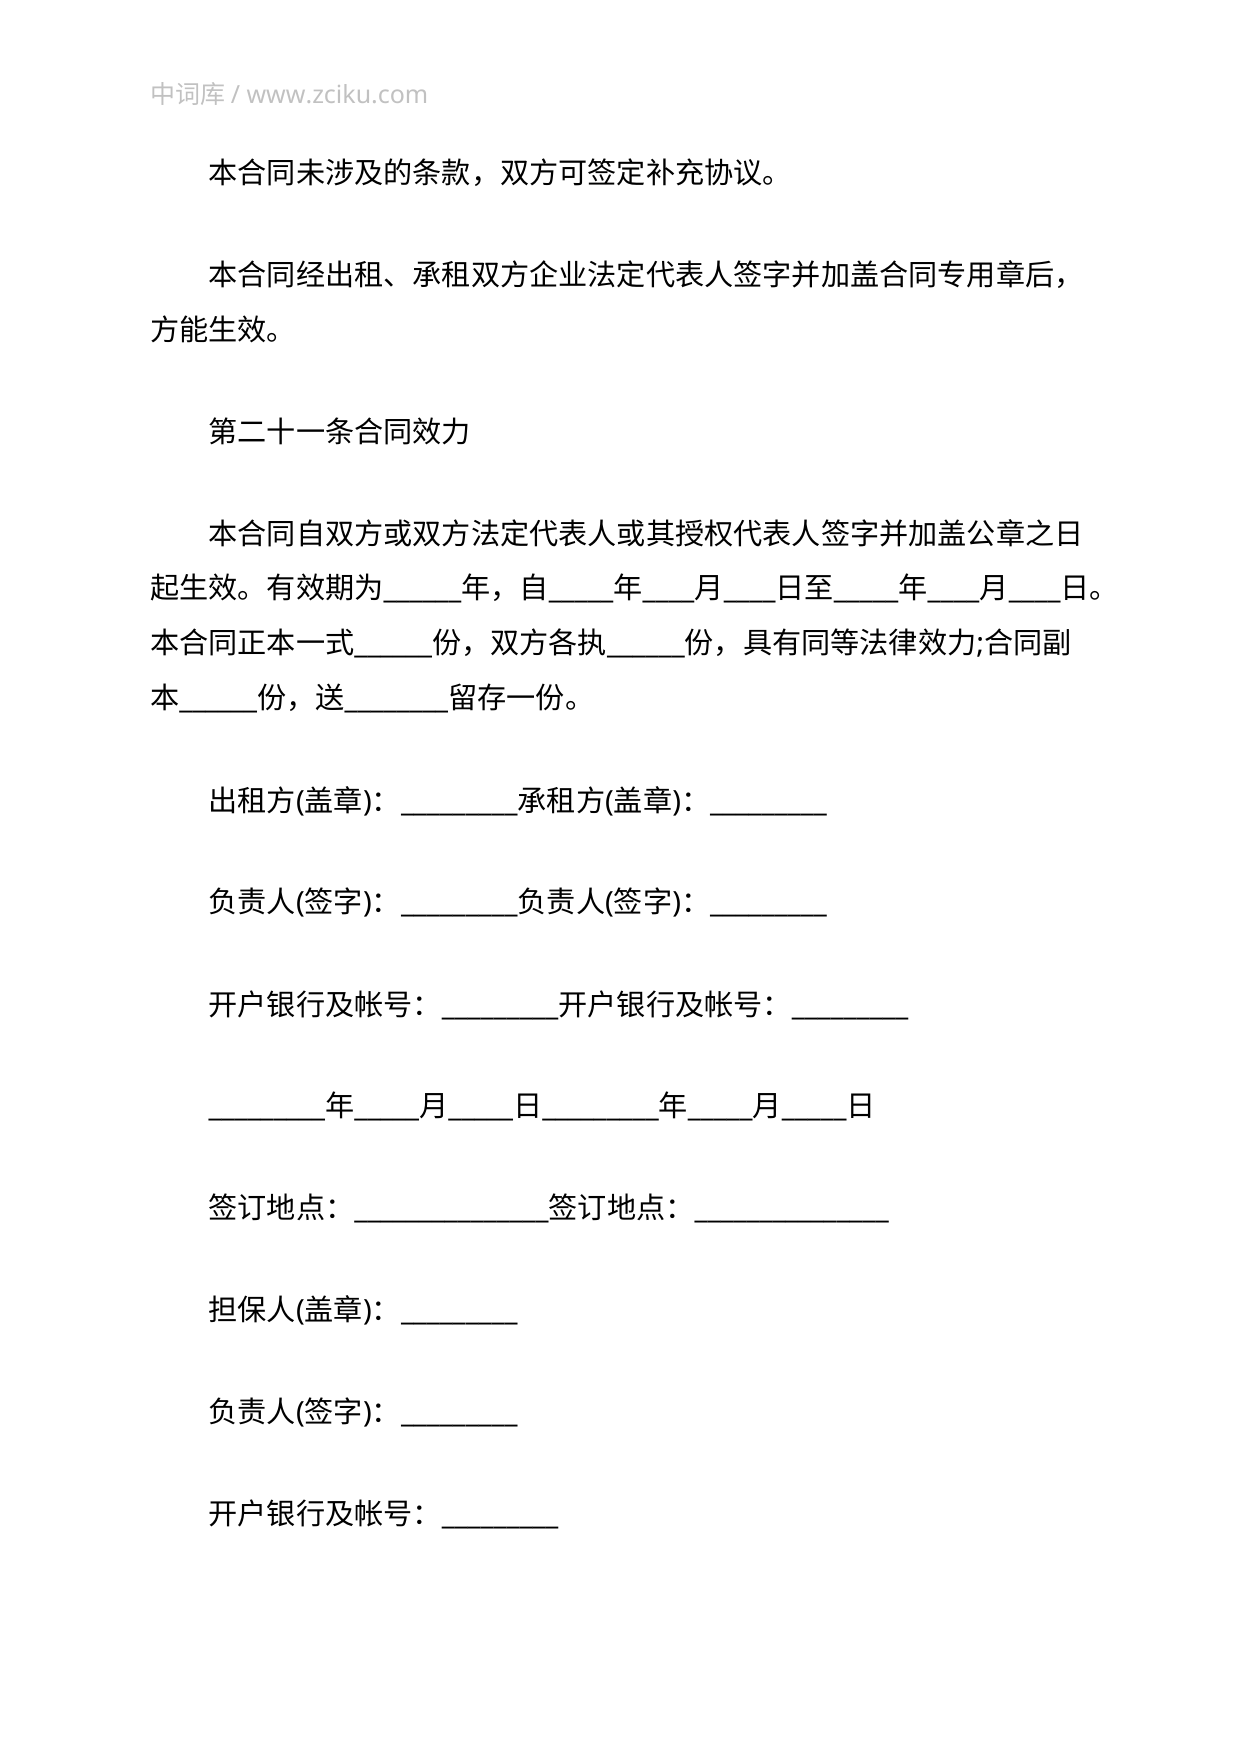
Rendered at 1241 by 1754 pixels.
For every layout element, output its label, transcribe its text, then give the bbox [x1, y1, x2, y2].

text 负责人(签字)：_________ [150, 1389, 1090, 1431]
text 签订地点：_______________签订地点：_______________ [150, 1185, 1090, 1227]
text 开户银行及帐号：_________ [150, 1491, 1090, 1533]
text 本合同自双方或双方法定代表人或其授权代表人签字并加盖公章之日起生效。有效期为______年，自_____年____月____日至_____年____月____日。本合同正本一式______份，双方各执______份，具有同等法律效力;合同副本______份，送________留存一份。 [150, 510, 1090, 717]
text 本合同经出租、承租双方企业法定代表人签字并加盖合同专用章后，方能生效。 [150, 252, 1090, 349]
text 负责人(签字)：_________负责人(签字)：_________ [150, 879, 1090, 921]
text 担保人(盖章)：_________ [150, 1287, 1090, 1329]
text 开户银行及帐号：_________开户银行及帐号：_________ [150, 981, 1090, 1023]
text 出租方(盖章)：_________承租方(盖章)：_________ [150, 777, 1090, 819]
text 本合同未涉及的条款，双方可签定补充协议。 [150, 150, 1090, 192]
text 第二十一条合同效力 [150, 408, 1090, 451]
text _________年_____月_____日_________年_____月_____日 [150, 1083, 1090, 1125]
